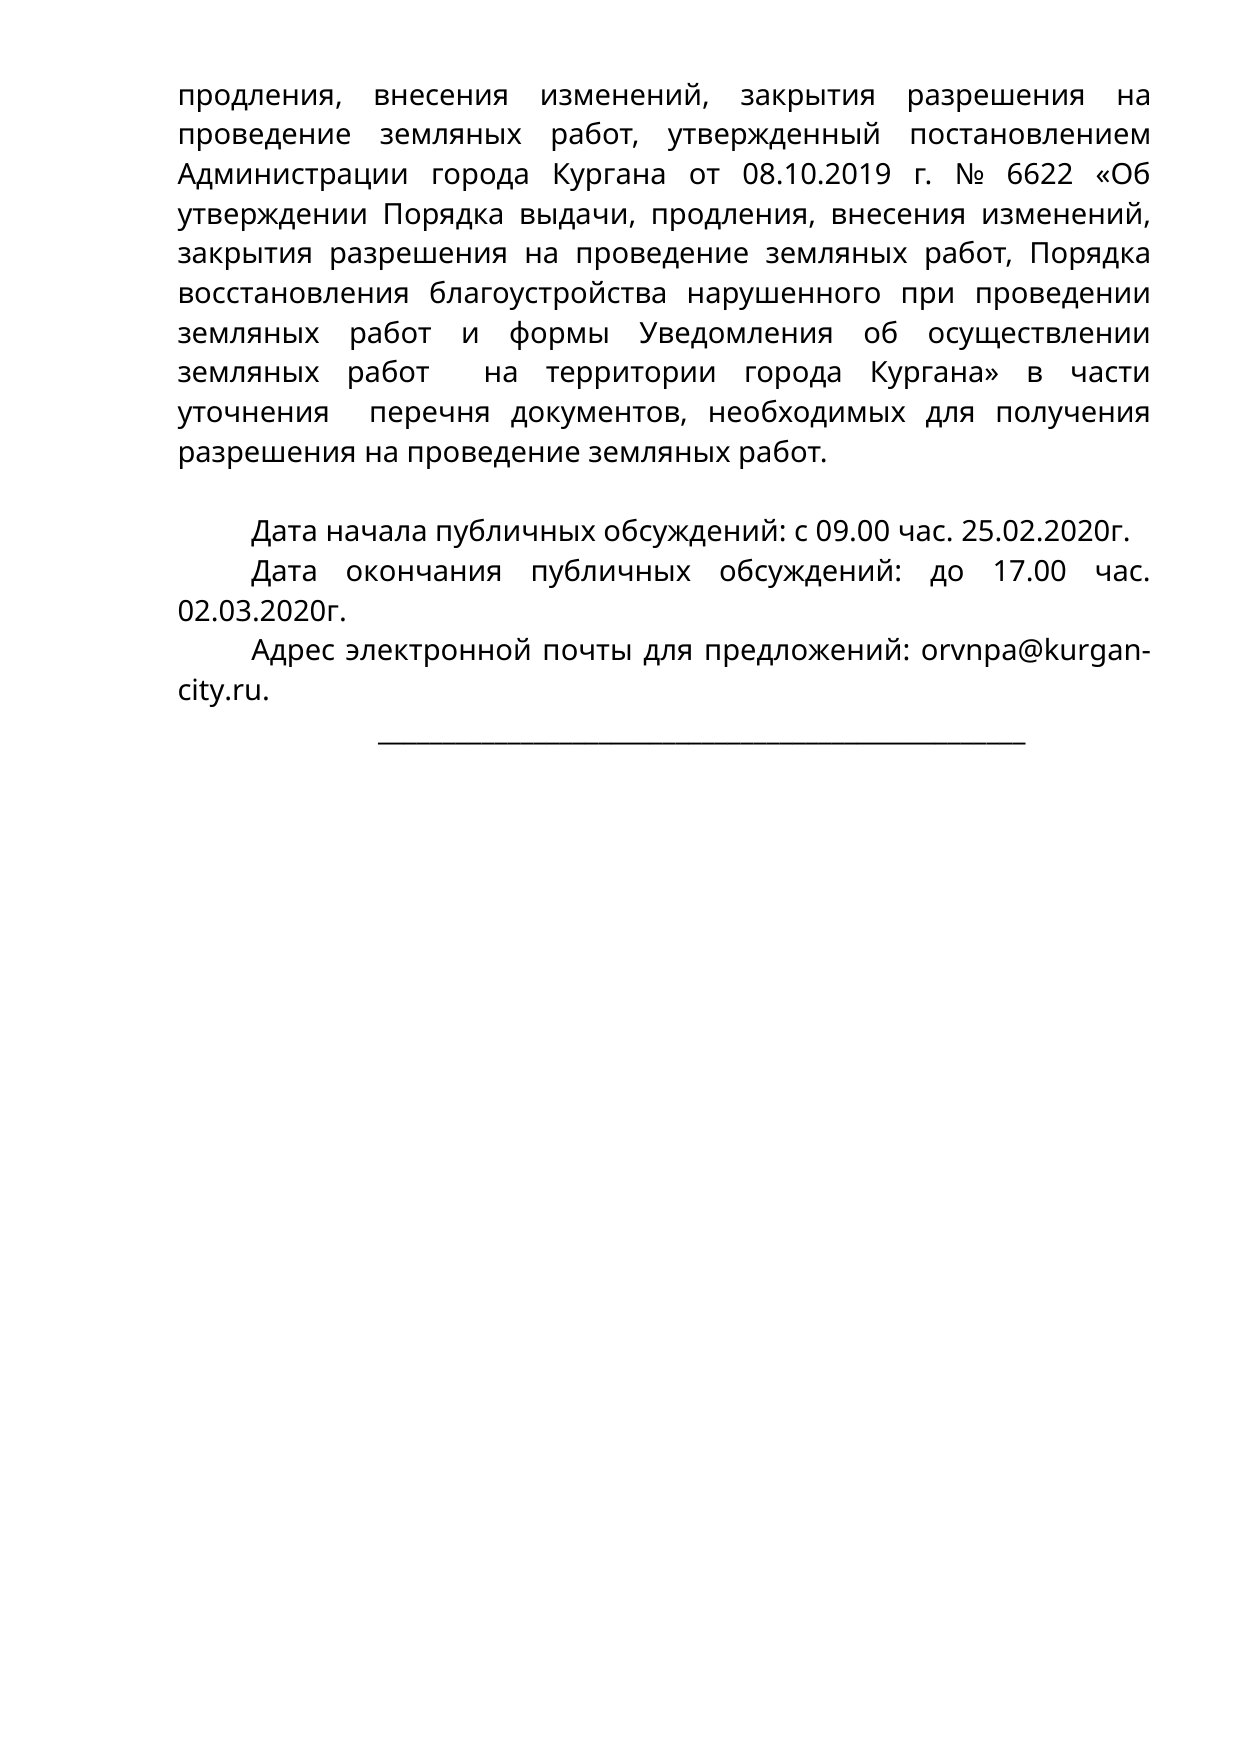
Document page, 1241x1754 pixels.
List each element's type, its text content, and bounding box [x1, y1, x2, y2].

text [177, 74, 1152, 471]
text Адрес электронной почты для предложений: orvnpa@kurgan-city.ru. [177, 629, 1152, 709]
text __________________________________________________ [177, 709, 1152, 748]
text Дата окончания публичных обсуждений: до 17.00 час. 02.03.2020г. [177, 550, 1152, 629]
text Дата начала публичных обсуждений: с 09.00 час. 25.02.2020г. [177, 510, 1152, 550]
